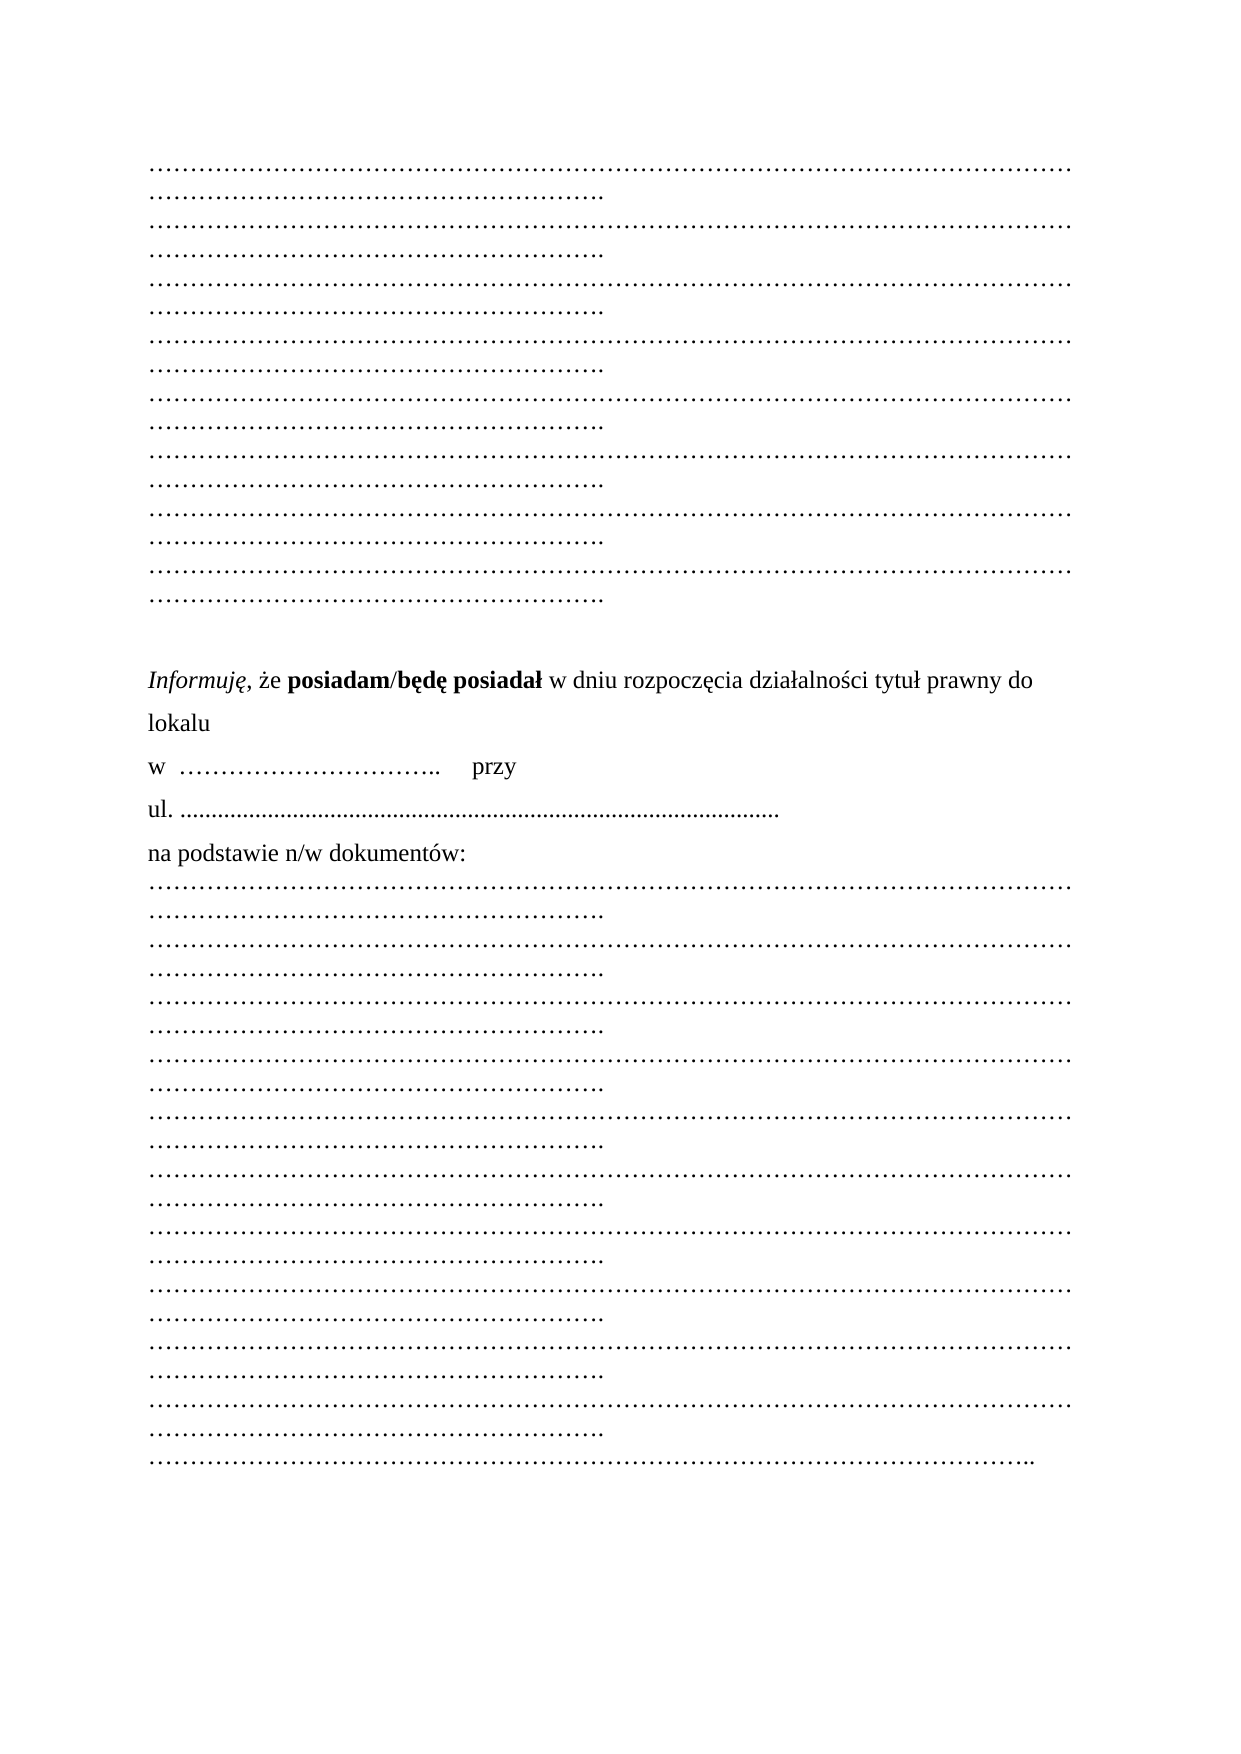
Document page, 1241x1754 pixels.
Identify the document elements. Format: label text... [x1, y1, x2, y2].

text Informuję, że posiadam/będę posiadał w dniu rozpoczęcia działalności tytuł prawny do lokalu w ………………………….. przy ul. ................................................................................................ [148, 665, 1093, 823]
text …………………………………………………………………………………………………………………………………………………. [148, 1269, 1093, 1326]
text …………………………………………………………………………………………………………………………………………………. [148, 924, 1093, 981]
text …………………………………………………………………………………………………………………………………………………. [148, 435, 1093, 493]
text …………………………………………………………………………………………………………………………………………………. [148, 1326, 1093, 1384]
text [148, 263, 1093, 320]
text …………………………………………………………………………………………………………………………………………………. [148, 1154, 1093, 1211]
text na podstawie n/w dokumentów: [148, 838, 1093, 866]
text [148, 148, 1093, 205]
text …………………………………………………………………………………………………………………………………………………. [148, 378, 1093, 435]
text …………………………………………………………………………………………………………………………………………………. [148, 550, 1093, 608]
text …………………………………………………………………………………………………………………………………………………. [148, 1384, 1093, 1441]
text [148, 205, 1093, 263]
text …………………………………………………………………………………………….. [148, 1441, 1093, 1470]
text …………………………………………………………………………………………………………………………………………………. [148, 1039, 1093, 1096]
text …………………………………………………………………………………………………………………………………………………. [148, 493, 1093, 550]
text …………………………………………………………………………………………………………………………………………………. [148, 320, 1093, 378]
text …………………………………………………………………………………………………………………………………………………. [148, 1096, 1093, 1154]
text …………………………………………………………………………………………………………………………………………………. [148, 866, 1093, 924]
text …………………………………………………………………………………………………………………………………………………. [148, 1211, 1093, 1269]
text …………………………………………………………………………………………………………………………………………………. [148, 981, 1093, 1039]
